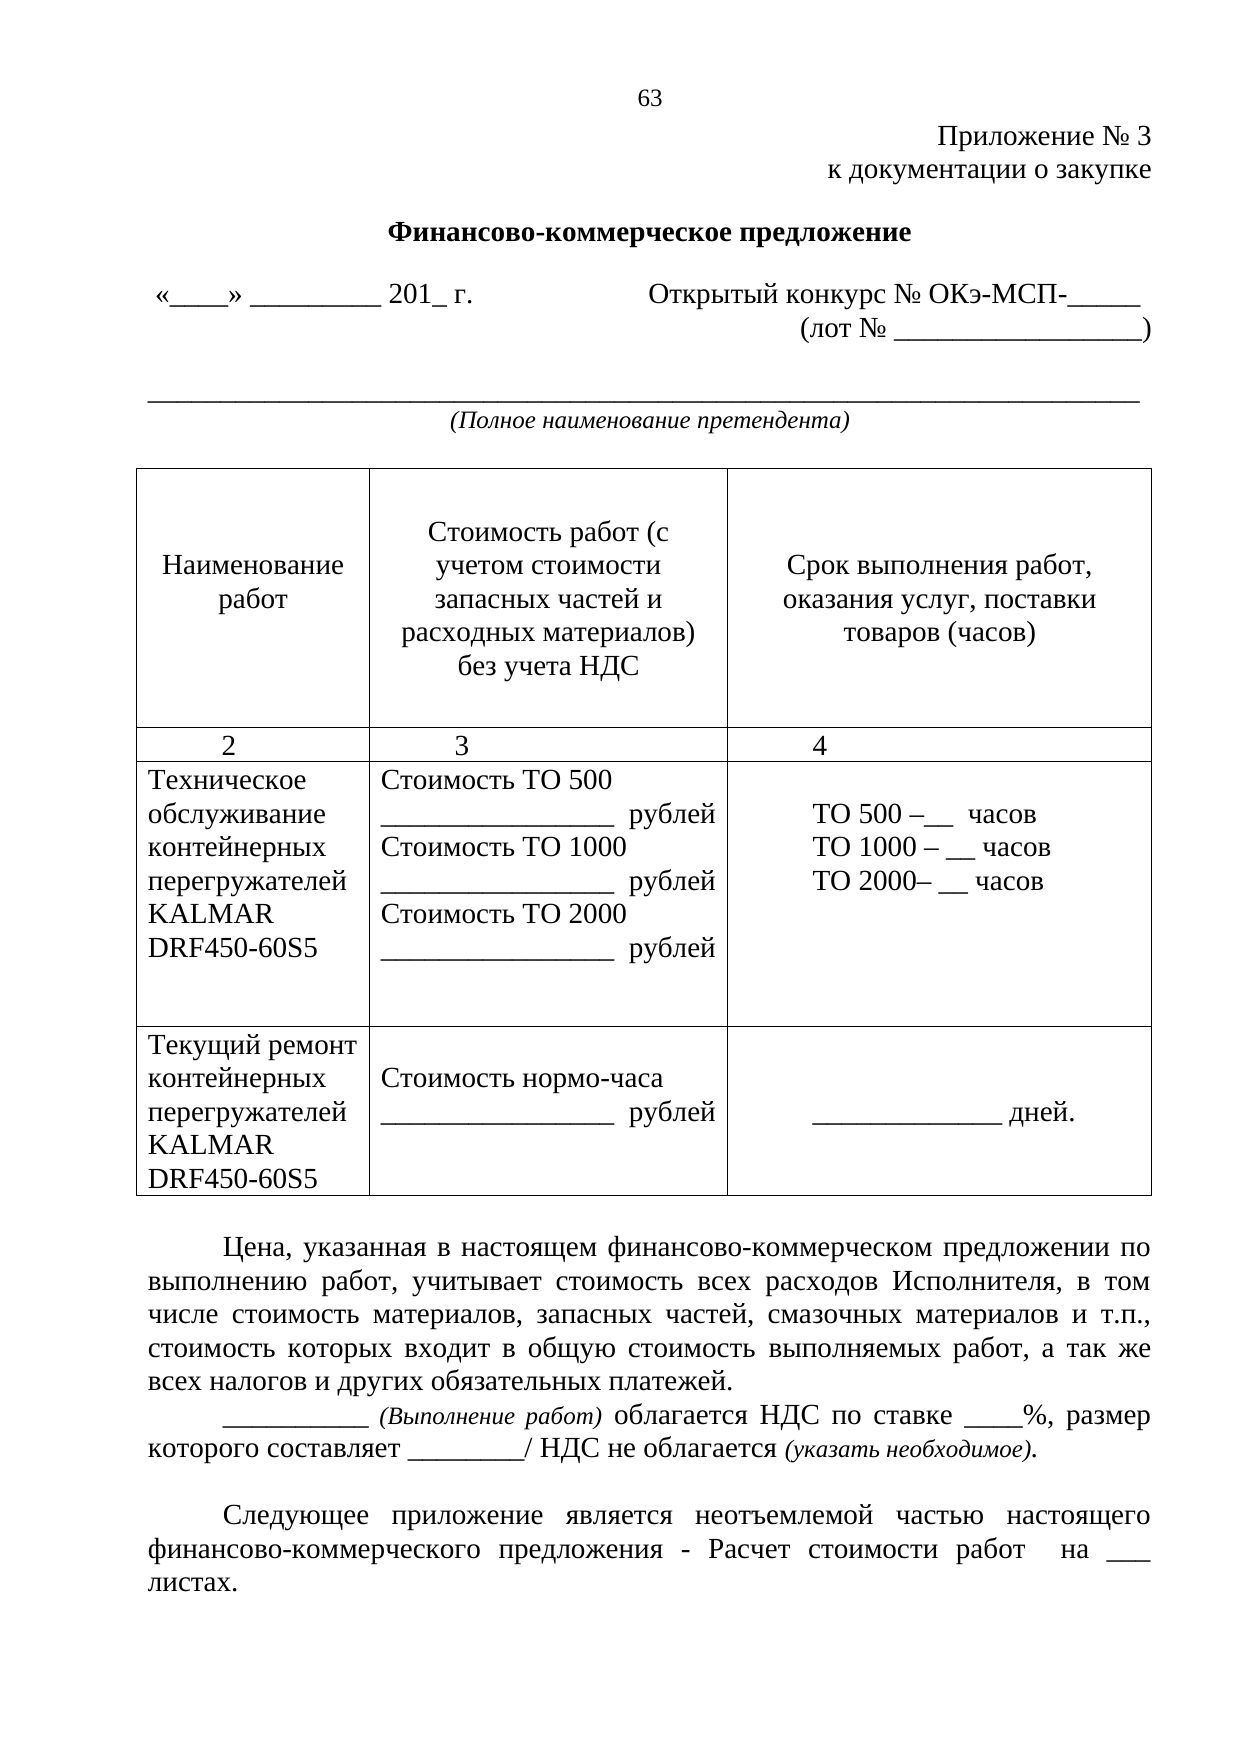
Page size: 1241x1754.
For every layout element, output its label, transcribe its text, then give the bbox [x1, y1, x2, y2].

table_header Стоимость работ (с учетом стоимости запасных частей и расходных материалов) без учета НДС [370, 469, 727, 727]
table_cell Стоимость ТО 500 ________________ рублей Стоимость ТО 1000 ________________ рублей Стоимость ТО 2000 ________________ рублей [370, 762, 727, 1026]
text (Полное наименование претендента) [148, 406, 1152, 434]
table_cell Текущий ремонт контейнерных перегружателей KALMAR DRF450-60S5 [137, 1027, 369, 1194]
table_cell Стоимость нормо-часа ________________ рублей [370, 1027, 727, 1194]
table_cell ТО 500 –__ часов ТО 1000 – __ часов ТО 2000– __ часов [728, 762, 1151, 1026]
text Цена, указанная в настоящем финансово-коммерческом предложении по выполнению работ, учитывает стоимость всех расходов Исполнителя, в том числе стоимость материалов, запасных частей, смазочных материалов и т.п., стоимость которых входит в общую стоимость выполняемых работ, а так же всех налогов и других обязательных платежей. [148, 1229, 1152, 1397]
text ____________________________________________________________________ [148, 372, 1152, 406]
table_header Наименование работ [137, 469, 369, 727]
text (лот № _________________) [148, 310, 1152, 343]
table_cell 2 [137, 728, 369, 761]
text __________ (Выполнение работ) облагается НДС по ставке ____%, размер которого составляет ________/ НДС не облагается (указать необходимое). [148, 1397, 1152, 1464]
text «____» _________ 201_ г. Открытый конкурс № ОКэ-МСП-_____ [148, 276, 1152, 310]
subtitle Финансово-коммерческое предложение [148, 214, 1152, 247]
table_cell Техническое обслуживание контейнерных перегружателей KALMAR DRF450-60S5 [137, 762, 369, 1026]
subtitle Приложение № 3 [148, 118, 1152, 152]
table_header Срок выполнения работ, оказания услуг, поставки товаров (часов) [728, 469, 1151, 727]
table_cell 3 [370, 728, 727, 761]
table_cell 4 [728, 728, 1151, 761]
text Следующее приложение является неотъемлемой частью настоящего финансово-коммерческого предложения - Расчет стоимости работ на ___ листах. [148, 1497, 1152, 1598]
table_cell _____________ дней. [728, 1027, 1151, 1194]
subtitle к документации о закупке [148, 152, 1152, 185]
